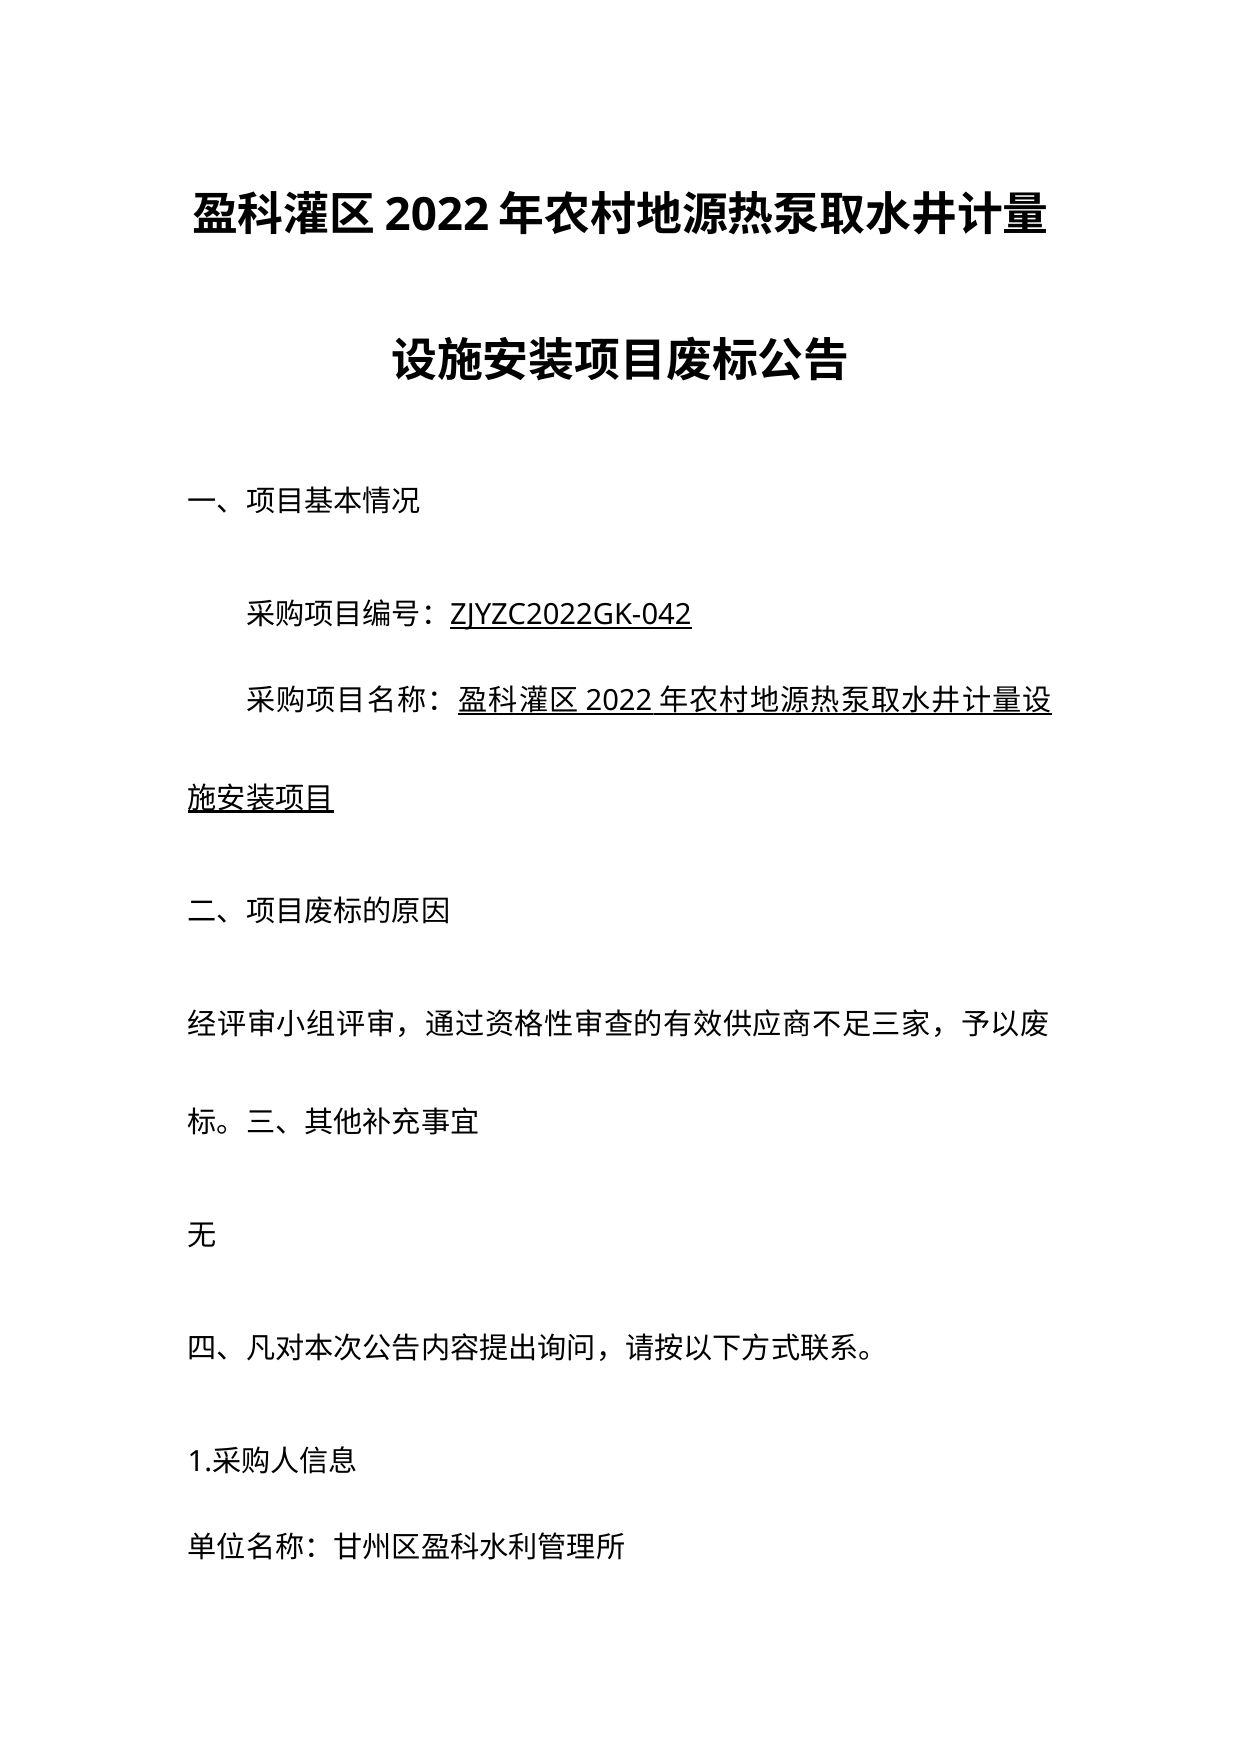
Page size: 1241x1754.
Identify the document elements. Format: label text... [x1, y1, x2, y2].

subtitle 四、凡对本次公告内容提出询问，请按以下方式联系。 [187, 1313, 1053, 1378]
text 采购项目名称：盈科灌区2022年农村地源热泵取水井计量设施安装项目 [187, 665, 1053, 828]
subtitle 二、项目废标的原因 [187, 876, 1053, 941]
text 单位名称：甘州区盈科水利管理所 [187, 1513, 1053, 1578]
subtitle 一、项目基本情况 [187, 466, 1053, 531]
subtitle 经评审小组评审，通过资格性审查的有效供应商不足三家，予以废标。三、其他补充事宜 [187, 989, 1053, 1152]
text 1.采购人信息 [187, 1426, 1053, 1491]
text 采购项目编号：ZJYZC2022GK-042 [187, 579, 1053, 644]
subtitle 盈科灌区2022年农村地源热泵取水井计量设施安装项目废标公告 [187, 162, 1053, 406]
text 无 [187, 1200, 1053, 1265]
